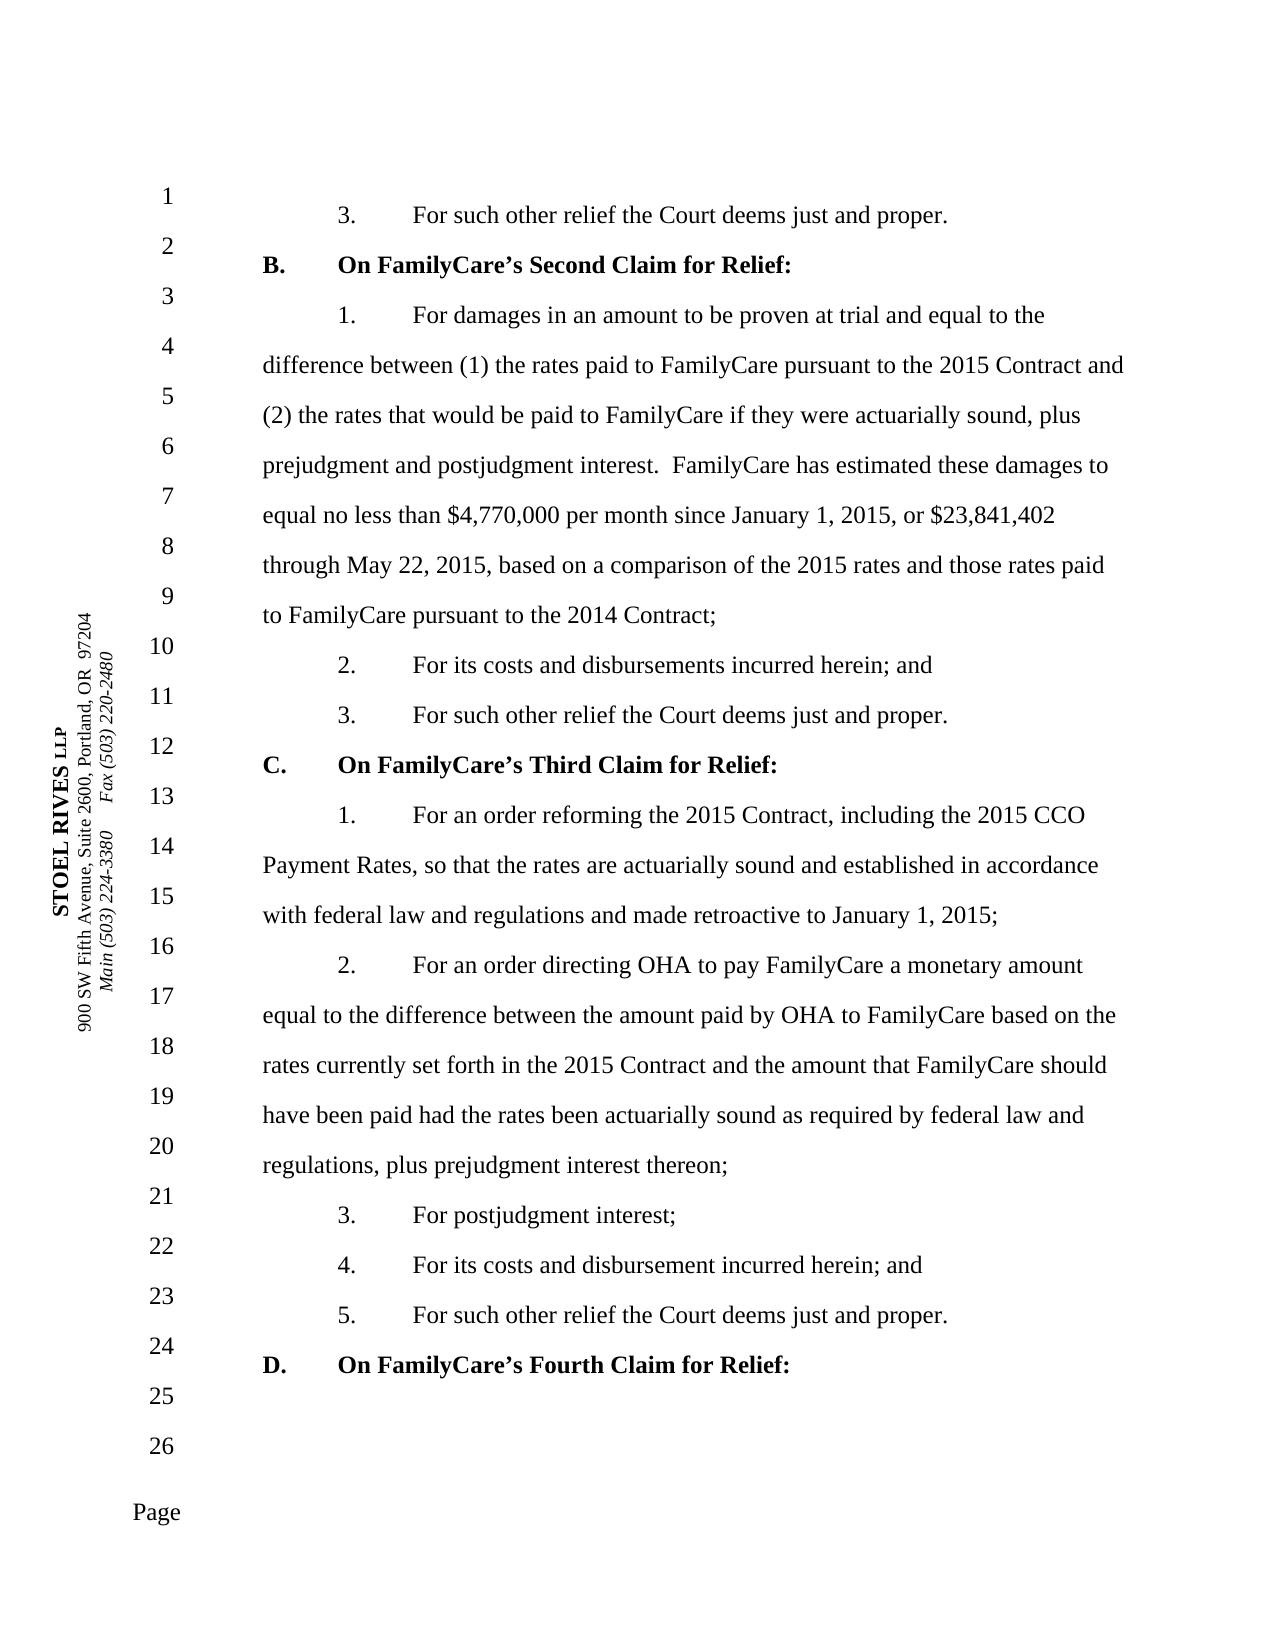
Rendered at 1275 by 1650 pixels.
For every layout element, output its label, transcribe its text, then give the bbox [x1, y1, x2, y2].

list For an order directing OHA to pay FamilyCare a monetary amount equal to the difference between the amount paid by OHA to FamilyCare based on the rates currently set forth in the 2015 Contract and the amount that FamilyCare should have been paid had the rates been actuarially sound as required by federal law and regulations, plus prejudgment interest thereon; [262, 933, 1125, 1183]
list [262, 283, 1125, 633]
list For such other relief the Court deems just and proper. [262, 183, 1125, 233]
list For its costs and disbursement incurred herein; and [262, 1233, 1125, 1283]
text B. On FamilyCare’s Second Claim for Relief: [187, 233, 1125, 283]
list For such other relief the Court deems just and proper. [262, 1283, 1125, 1333]
list For postjudgment interest; [262, 1183, 1125, 1233]
list For its costs and disbursements incurred herein; and [262, 633, 1125, 683]
text C. On FamilyCare’s Third Claim for Relief: [187, 733, 1125, 783]
text D. On FamilyCare’s Fourth Claim for Relief: [187, 1333, 1125, 1383]
list For an order reforming the 2015 Contract, including the 2015 CCO Payment Rates, so that the rates are actuarially sound and established in accordance with federal law and regulations and made retroactive to January 1, 2015; [262, 783, 1125, 933]
list For such other relief the Court deems just and proper. [262, 683, 1125, 733]
